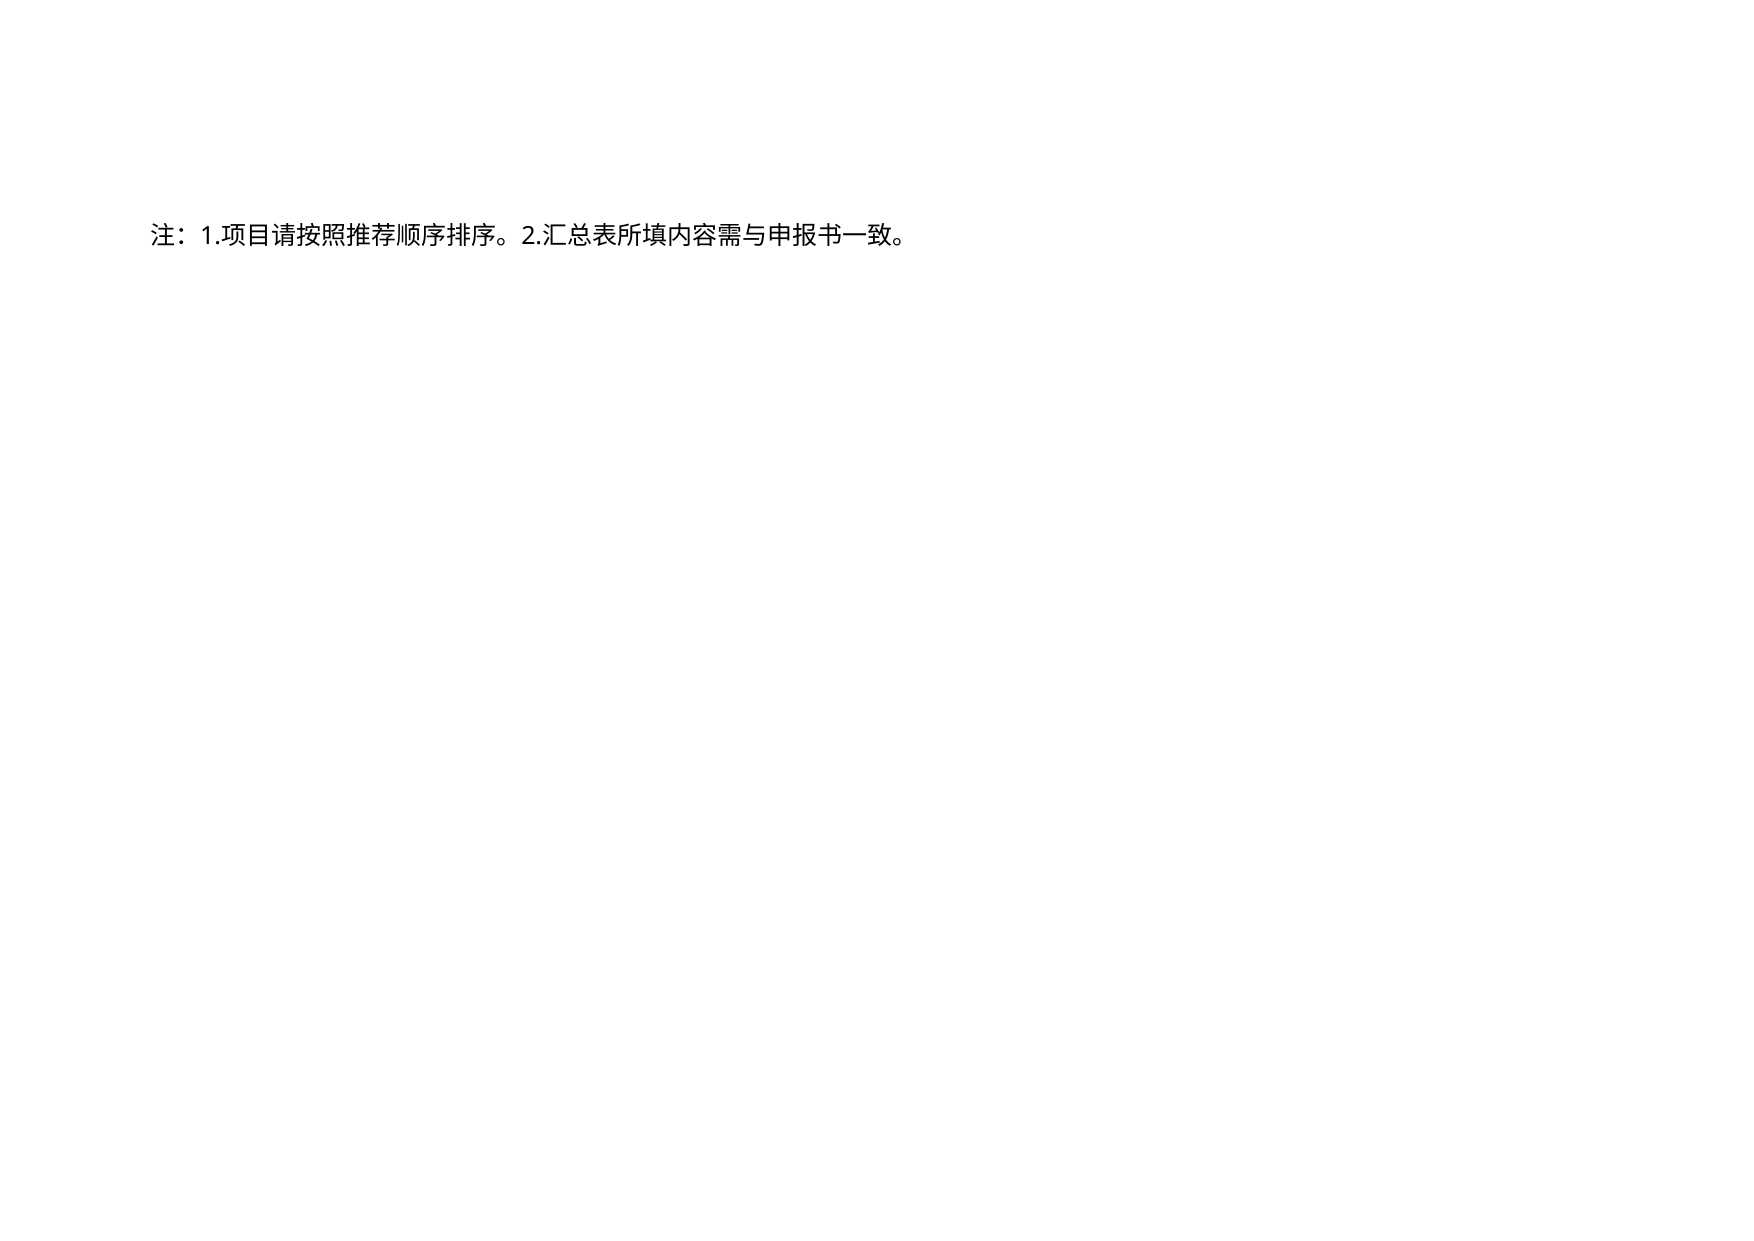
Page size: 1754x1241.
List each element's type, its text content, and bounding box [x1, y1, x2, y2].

text 注：1.项目请按照推荐顺序排序。2.汇总表所填内容需与申报书一致。 [150, 198, 1604, 252]
